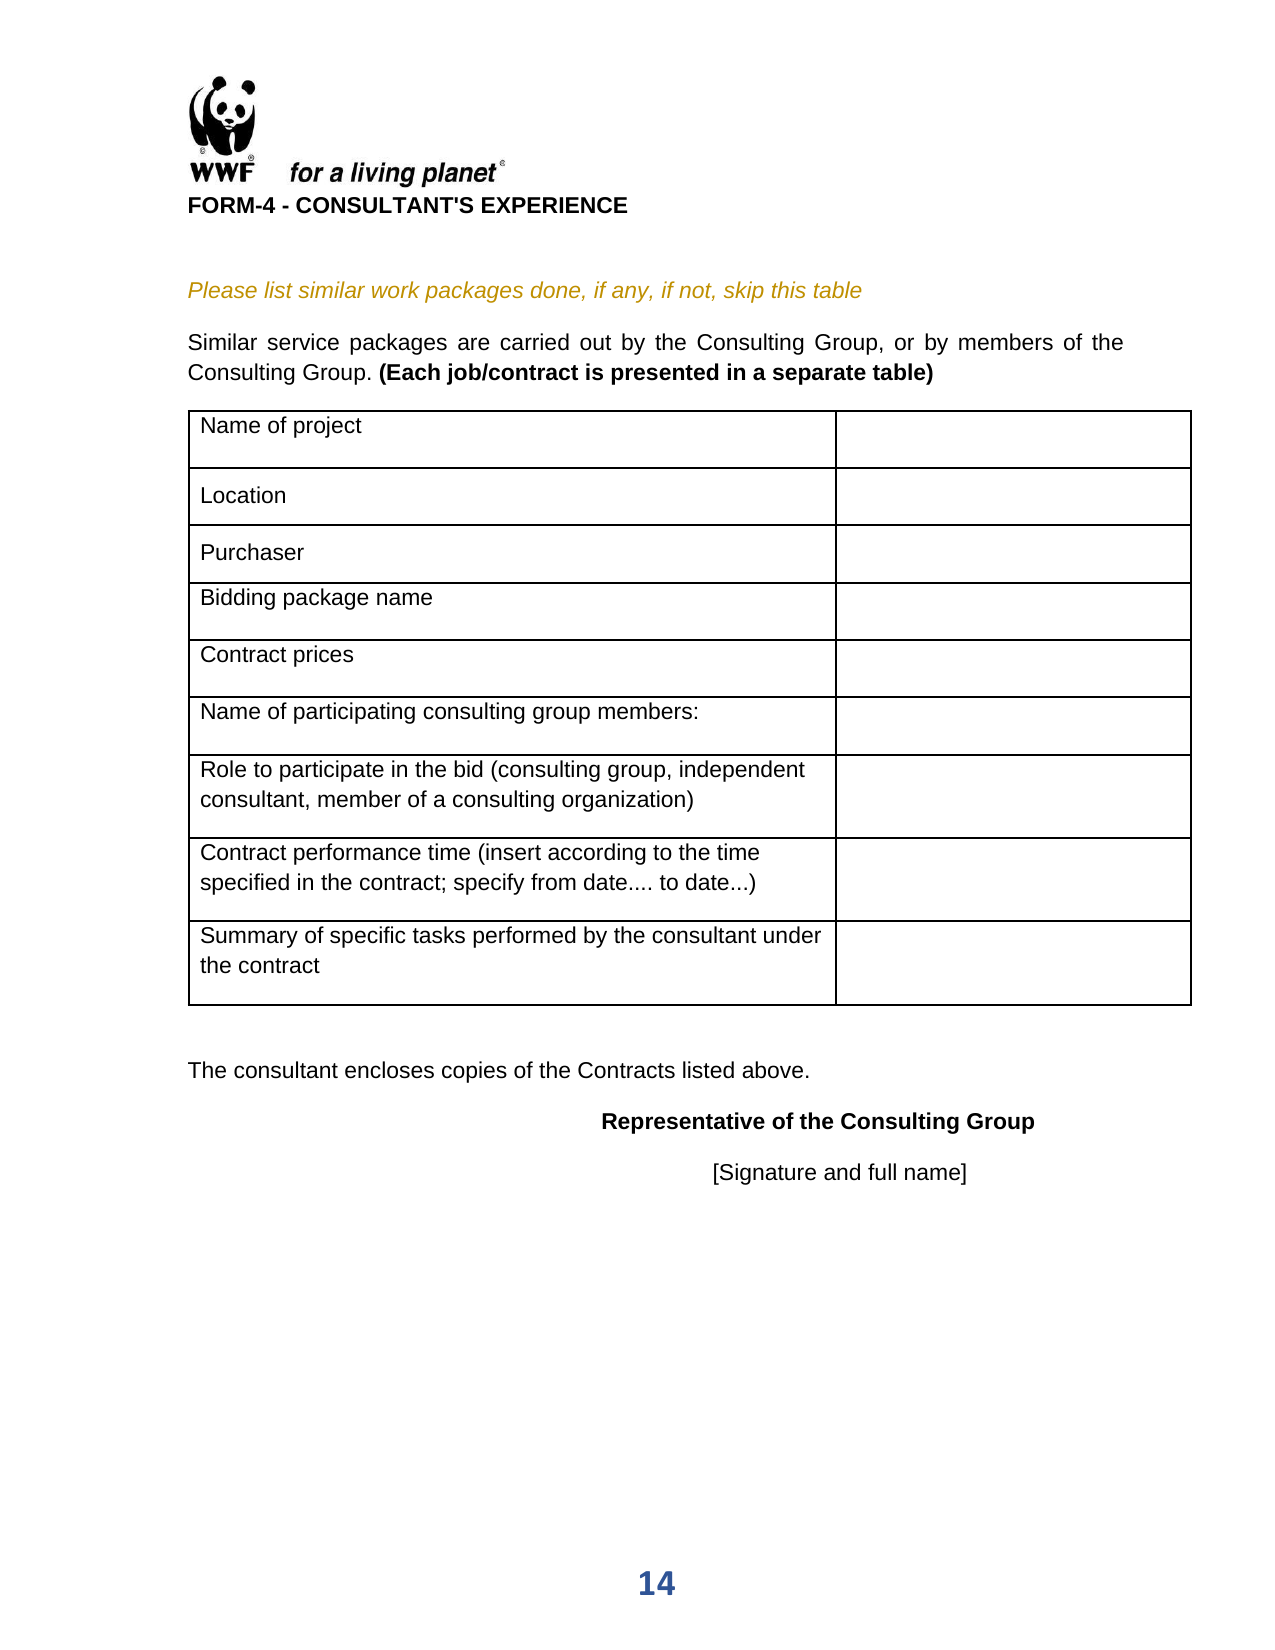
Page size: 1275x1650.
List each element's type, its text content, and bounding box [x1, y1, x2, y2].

picture [187, 75, 506, 188]
table_cell Location [190, 469, 835, 524]
text The consultant encloses copies of the Contracts listed above. [187, 1057, 1125, 1083]
text [Signature and full name] [187, 1159, 1125, 1185]
subtitle FORM-4 - CONSULTANT'S EXPERIENCE [187, 192, 1125, 218]
table_cell Summary of specific tasks performed by the consultant under the contract [190, 922, 835, 1003]
text Similar service packages are carried out by the Consulting Group, or by members of the Consulting Group. (Each job/contract is presented in a separate table) [187, 328, 1125, 385]
table_cell Role to participate in the bid (consulting group, independent consultant, member of a consulting organization) [190, 756, 835, 837]
table_cell [837, 584, 1190, 639]
table_cell Purchaser [190, 526, 835, 582]
table_cell Contract performance time (insert according to the time specified in the contract; specify from date.... to date...) [190, 839, 835, 920]
text Please list similar work packages done, if any, if not, skip this table [187, 277, 1125, 304]
table_header [837, 412, 1190, 467]
table_cell [837, 698, 1190, 753]
table_cell Name of participating consulting group members: [190, 698, 835, 753]
table_cell [837, 469, 1190, 524]
table_cell [837, 839, 1190, 920]
table_header Name of project [190, 412, 835, 467]
table_cell [837, 922, 1190, 1003]
table_cell [837, 526, 1190, 582]
text Representative of the Consulting Group [187, 1108, 1125, 1134]
table_cell [837, 756, 1190, 837]
table_cell Contract prices [190, 641, 835, 696]
table_cell Bidding package name [190, 584, 835, 639]
table_cell [837, 641, 1190, 696]
